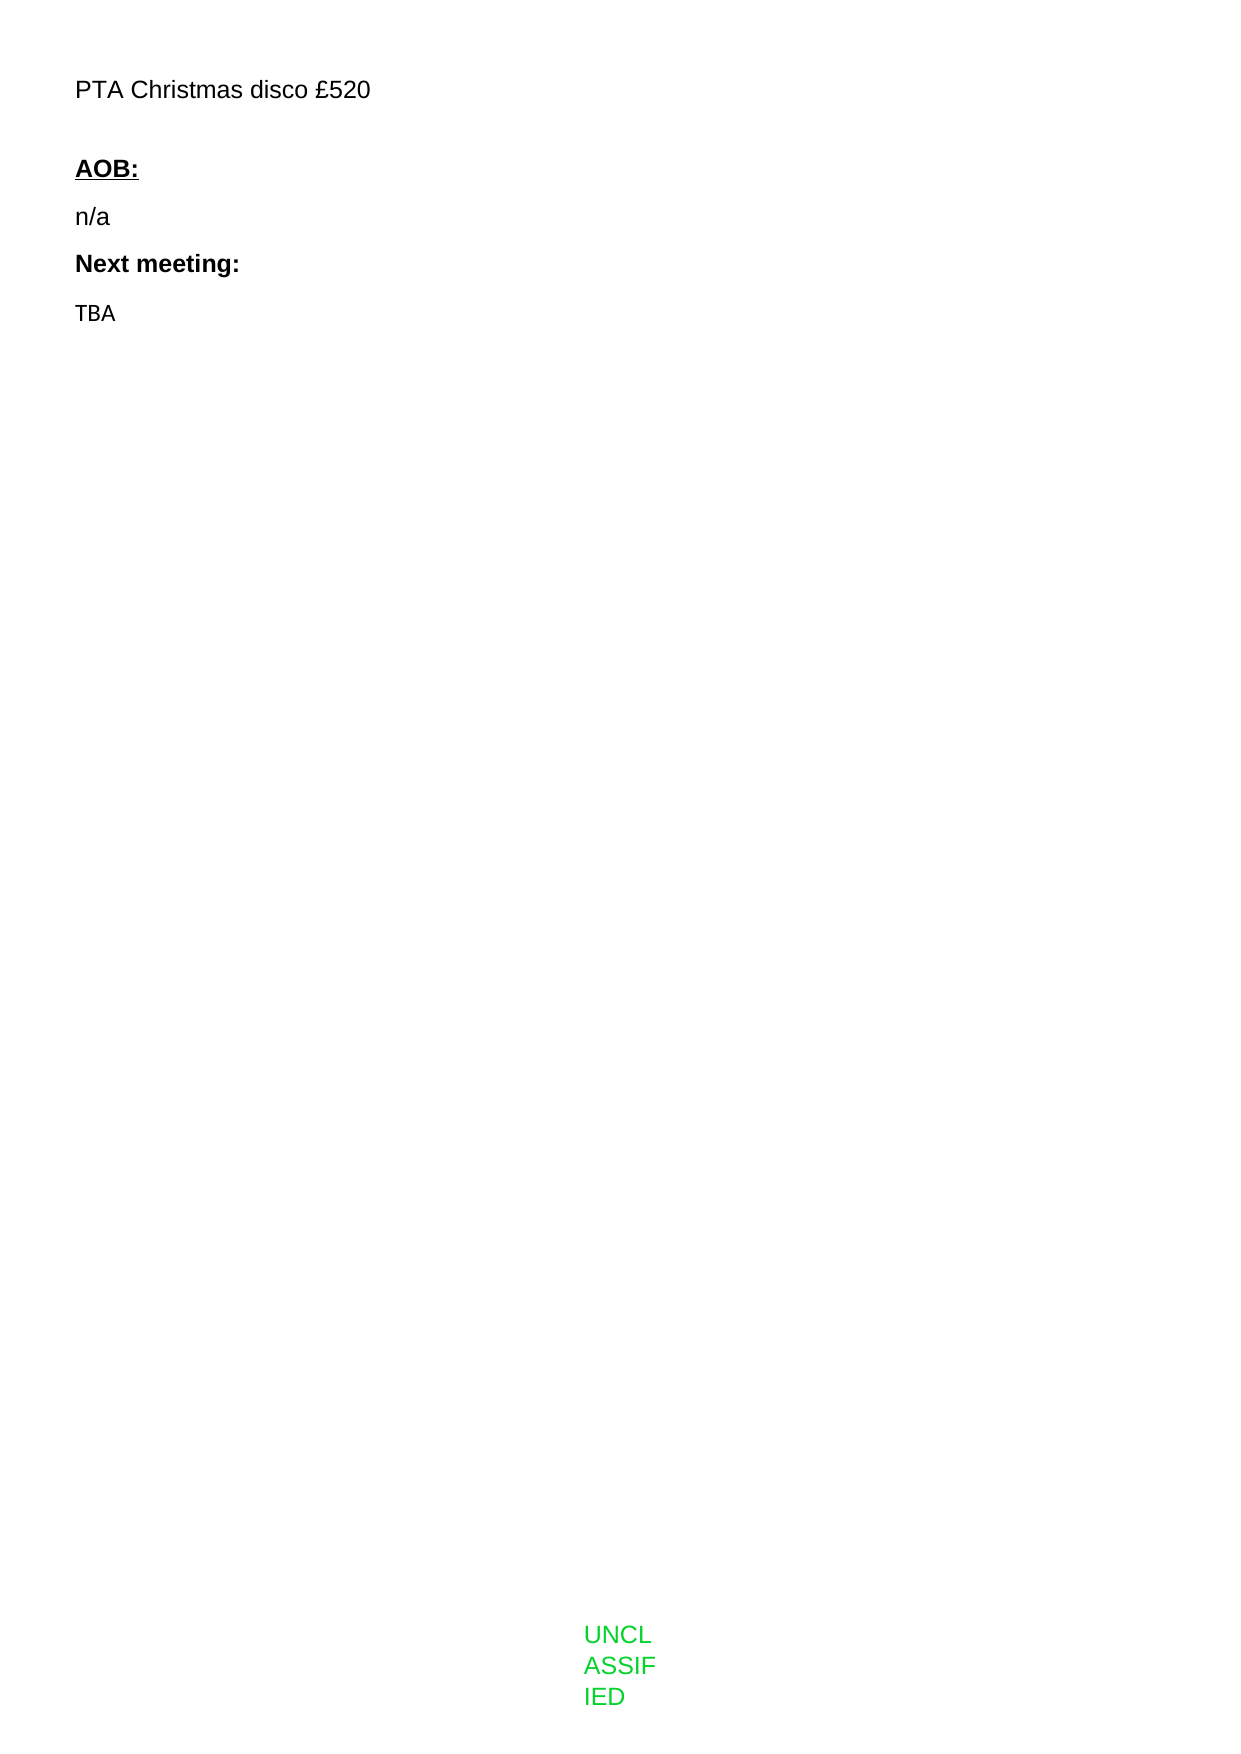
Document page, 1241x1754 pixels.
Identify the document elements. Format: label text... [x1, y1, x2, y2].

text AOB: [75, 154, 1165, 182]
text n/a [75, 201, 1165, 230]
text Next meeting: [75, 249, 1165, 278]
text PTA Christmas disco £520 [75, 75, 1165, 104]
text TBA [75, 297, 1165, 327]
